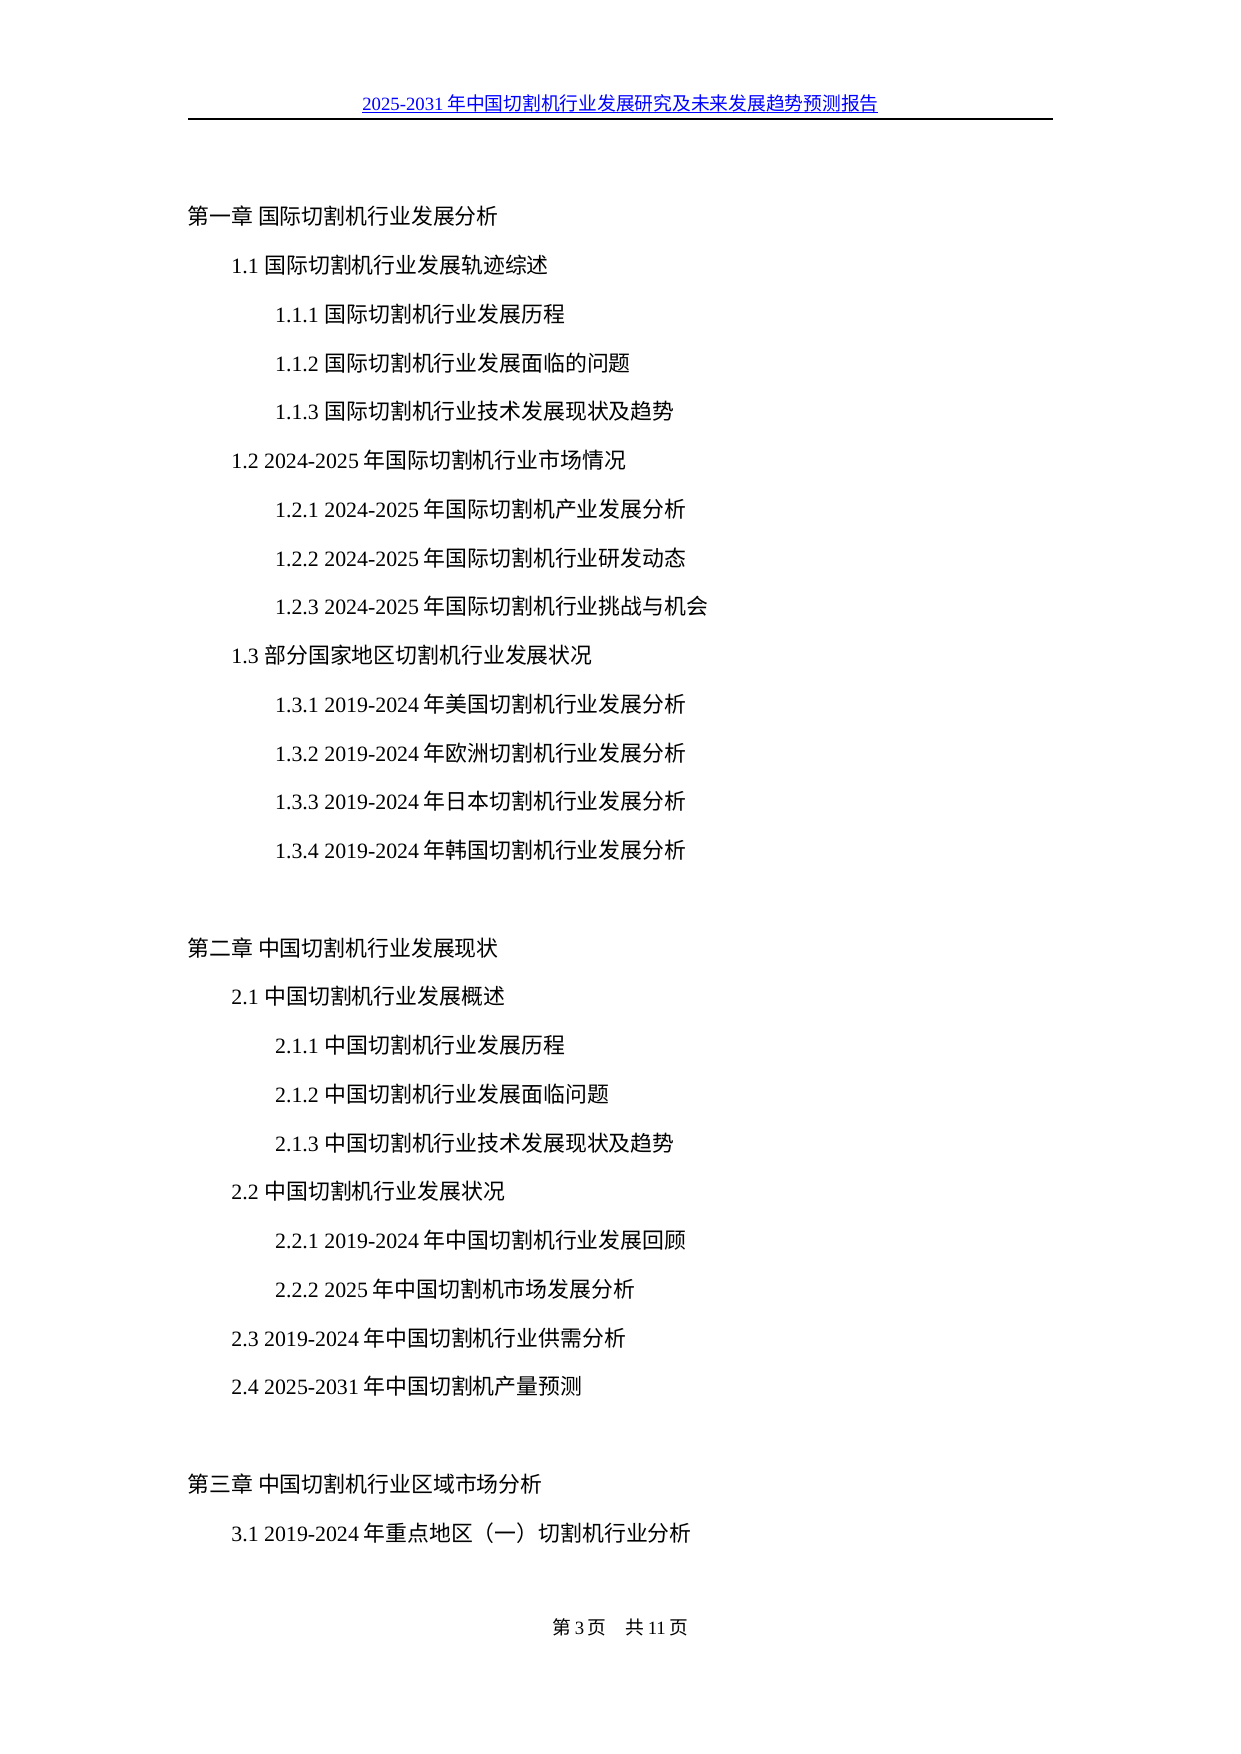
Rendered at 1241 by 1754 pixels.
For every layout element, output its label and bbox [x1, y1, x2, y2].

text [187, 150, 1053, 1548]
